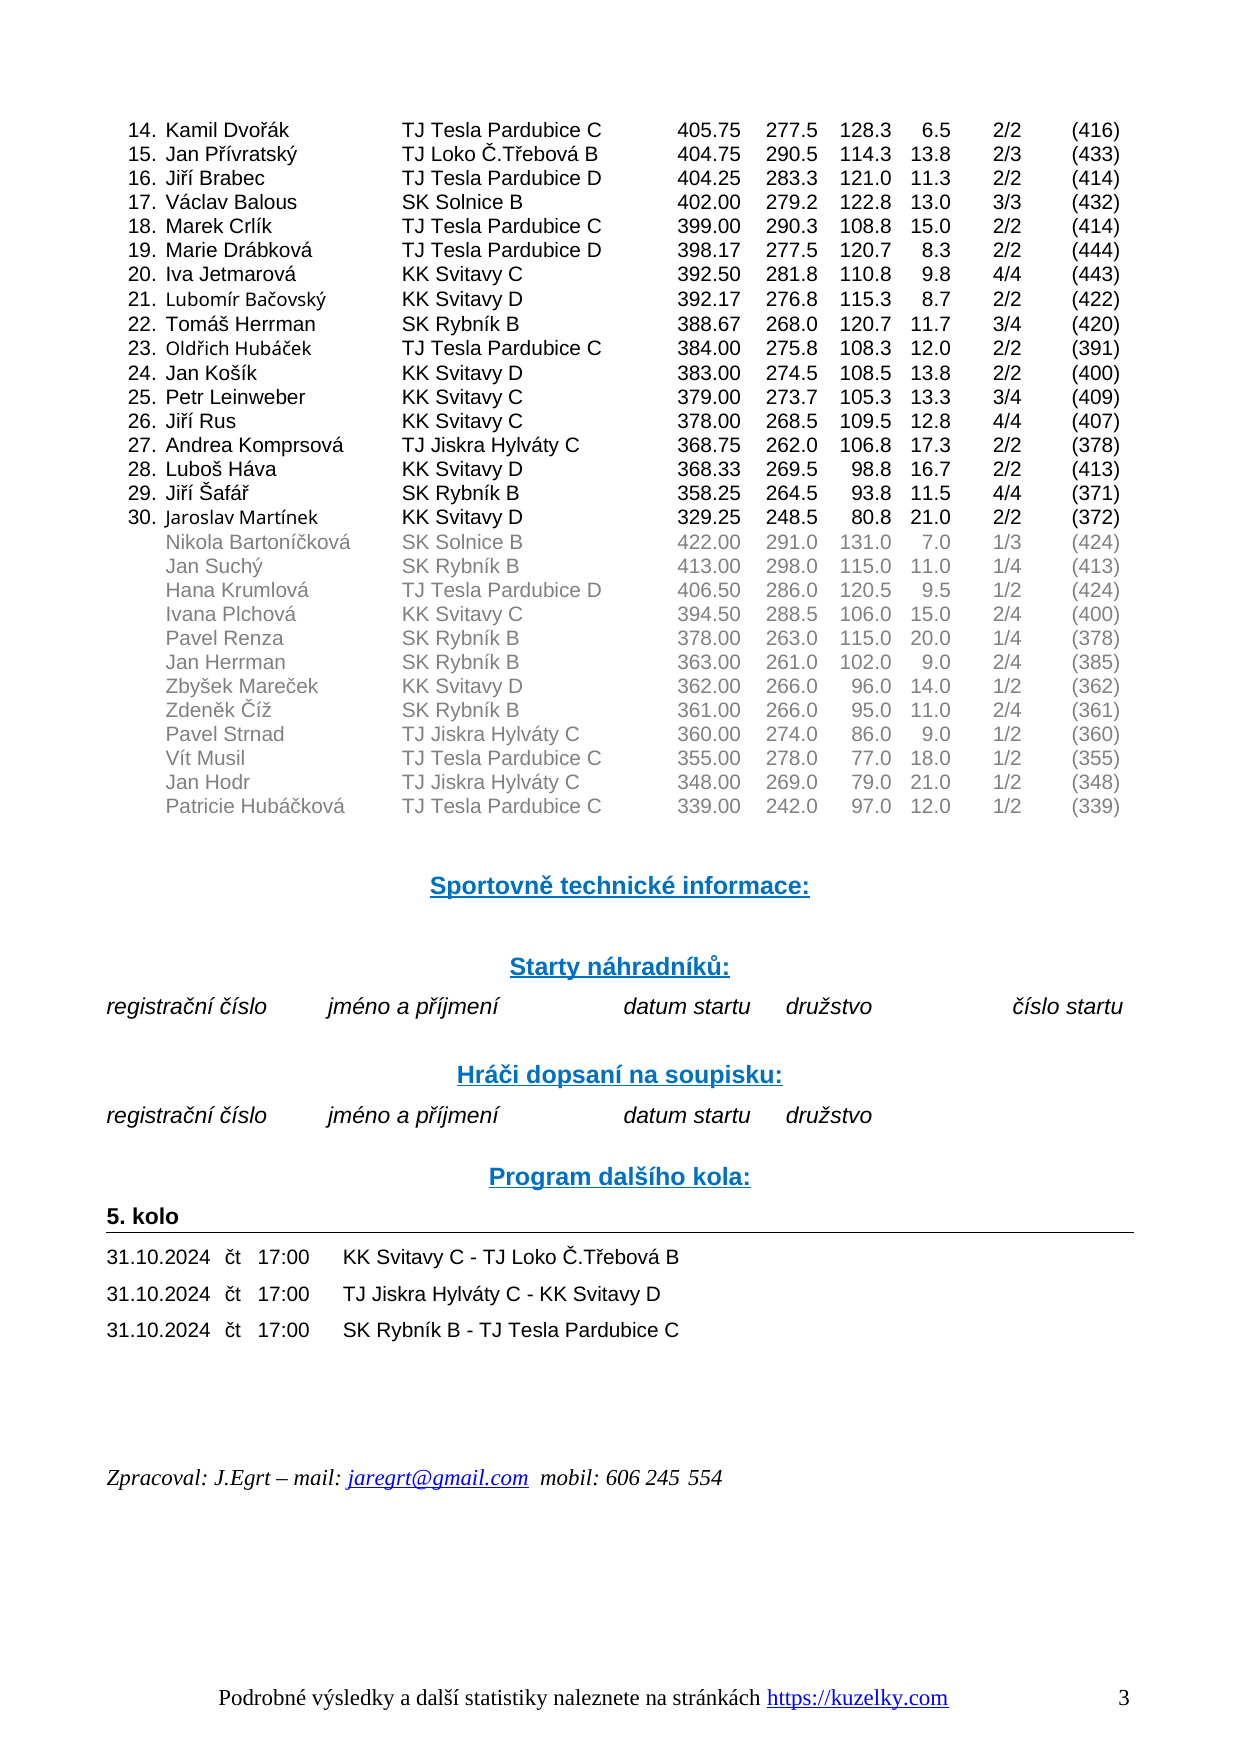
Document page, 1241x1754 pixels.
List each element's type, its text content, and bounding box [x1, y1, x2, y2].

text Jan Hodr TJ Jiskra Hylváty C 348.00 269.0 79.0 21.0 1/2 (348) [106, 770, 1134, 794]
text 20. Iva Jetmarová KK Svitavy C 392.50 281.8 110.8 9.8 4/4 (443) [106, 262, 1134, 286]
text 27. Andrea Komprsová TJ Jiskra Hylváty C 368.75 262.0 106.8 17.3 2/2 (378) [106, 433, 1134, 457]
text 26. Jiří Rus KK Svitavy C 378.00 268.5 109.5 12.8 4/4 (407) [106, 409, 1134, 433]
text 18. Marek Crlík TJ Tesla Pardubice C 399.00 290.3 108.8 15.0 2/2 (414) [106, 214, 1134, 238]
text Hana Krumlová TJ Tesla Pardubice D 406.50 286.0 120.5 9.5 1/2 (424) [106, 578, 1134, 602]
text 31.10.2024 čt 17:00 SK Rybník B - TJ Tesla Pardubice C [106, 1318, 1134, 1342]
text Program dalšího kola: [94, 1162, 1145, 1191]
text Jan Suchý SK Rybník B 413.00 298.0 115.0 11.0 1/4 (413) [106, 554, 1134, 578]
text 25. Petr Leinweber KK Svitavy C 379.00 273.7 105.3 13.3 3/4 (409) [106, 385, 1134, 409]
text Patricie Hubáčková TJ Tesla Pardubice C 339.00 242.0 97.0 12.0 1/2 (339) [106, 794, 1134, 818]
text 31.10.2024 čt 17:00 TJ Jiskra Hylváty C - KK Svitavy D [106, 1282, 1134, 1306]
text Starty náhradníků: [94, 951, 1145, 980]
text Vít Musil TJ Tesla Pardubice C 355.00 278.0 77.0 18.0 1/2 (355) [106, 746, 1134, 770]
text 22. Tomáš Herrman SK Rybník B 388.67 268.0 120.7 11.7 3/4 (420) [106, 311, 1134, 335]
text Hráči dopsaní na soupisku: [94, 1032, 1145, 1089]
text Pavel Renza SK Rybník B 378.00 263.0 115.0 20.0 1/4 (378) [106, 626, 1134, 650]
text 17. Václav Balous SK Solnice B 402.00 279.2 122.8 13.0 3/3 (432) [106, 190, 1134, 214]
text 19. Marie Drábková TJ Tesla Pardubice D 398.17 277.5 120.7 8.3 2/2 (444) [106, 238, 1134, 262]
text 23. Oldřich Hubáček TJ Tesla Pardubice C 384.00 275.8 108.3 12.0 2/2 (391) [106, 335, 1134, 361]
text registrační číslo jméno a příjmení datum startu družstvo [106, 1102, 1134, 1128]
text 24. Jan Košík KK Svitavy D 383.00 274.5 108.5 13.8 2/2 (400) [106, 361, 1134, 385]
text 31.10.2024 čt 17:00 KK Svitavy C - TJ Loko Č.Třebová B [106, 1245, 1134, 1269]
text 21. Lubomír Bačovský KK Svitavy D 392.17 276.8 115.3 8.7 2/2 (422) [106, 286, 1134, 311]
text Ivana Plchová KK Svitavy C 394.50 288.5 106.0 15.0 2/4 (400) [106, 602, 1134, 626]
text registrační číslo jméno a příjmení datum startu družstvo číslo startu [106, 993, 1134, 1019]
text Zdeněk Číž SK Rybník B 361.00 266.0 95.0 11.0 2/4 (361) [106, 698, 1134, 722]
text 14. Kamil Dvořák TJ Tesla Pardubice C 405.75 277.5 128.3 6.5 2/2 (416) [106, 118, 1134, 142]
text 29. Jiří Šafář SK Rybník B 358.25 264.5 93.8 11.5 4/4 (371) [106, 481, 1134, 504]
text Zbyšek Mareček KK Svitavy D 362.00 266.0 96.0 14.0 1/2 (362) [106, 674, 1134, 698]
text 15. Jan Přívratský TJ Loko Č.Třebová B 404.75 290.5 114.3 13.8 2/3 (433) [106, 142, 1134, 166]
text Nikola Bartoníčková SK Solnice B 422.00 291.0 131.0 7.0 1/3 (424) [106, 530, 1134, 554]
text Jan Herrman SK Rybník B 363.00 261.0 102.0 9.0 2/4 (385) [106, 650, 1134, 674]
text Sportovně technické informace: [94, 871, 1145, 900]
text Pavel Strnad TJ Jiskra Hylváty C 360.00 274.0 86.0 9.0 1/2 (360) [106, 722, 1134, 746]
text 30. Jaroslav Martínek KK Svitavy D 329.25 248.5 80.8 21.0 2/2 (372) [106, 504, 1134, 530]
text 5. kolo [106, 1203, 1134, 1232]
text 16. Jiří Brabec TJ Tesla Pardubice D 404.25 283.3 121.0 11.3 2/2 (414) [106, 166, 1134, 190]
text 28. Luboš Háva KK Svitavy D 368.33 269.5 98.8 16.7 2/2 (413) [106, 457, 1134, 481]
text Zpracoval: J.Egrt – mail: jaregrt@gmail.com mobil: 606 245 554 [106, 1464, 1134, 1490]
